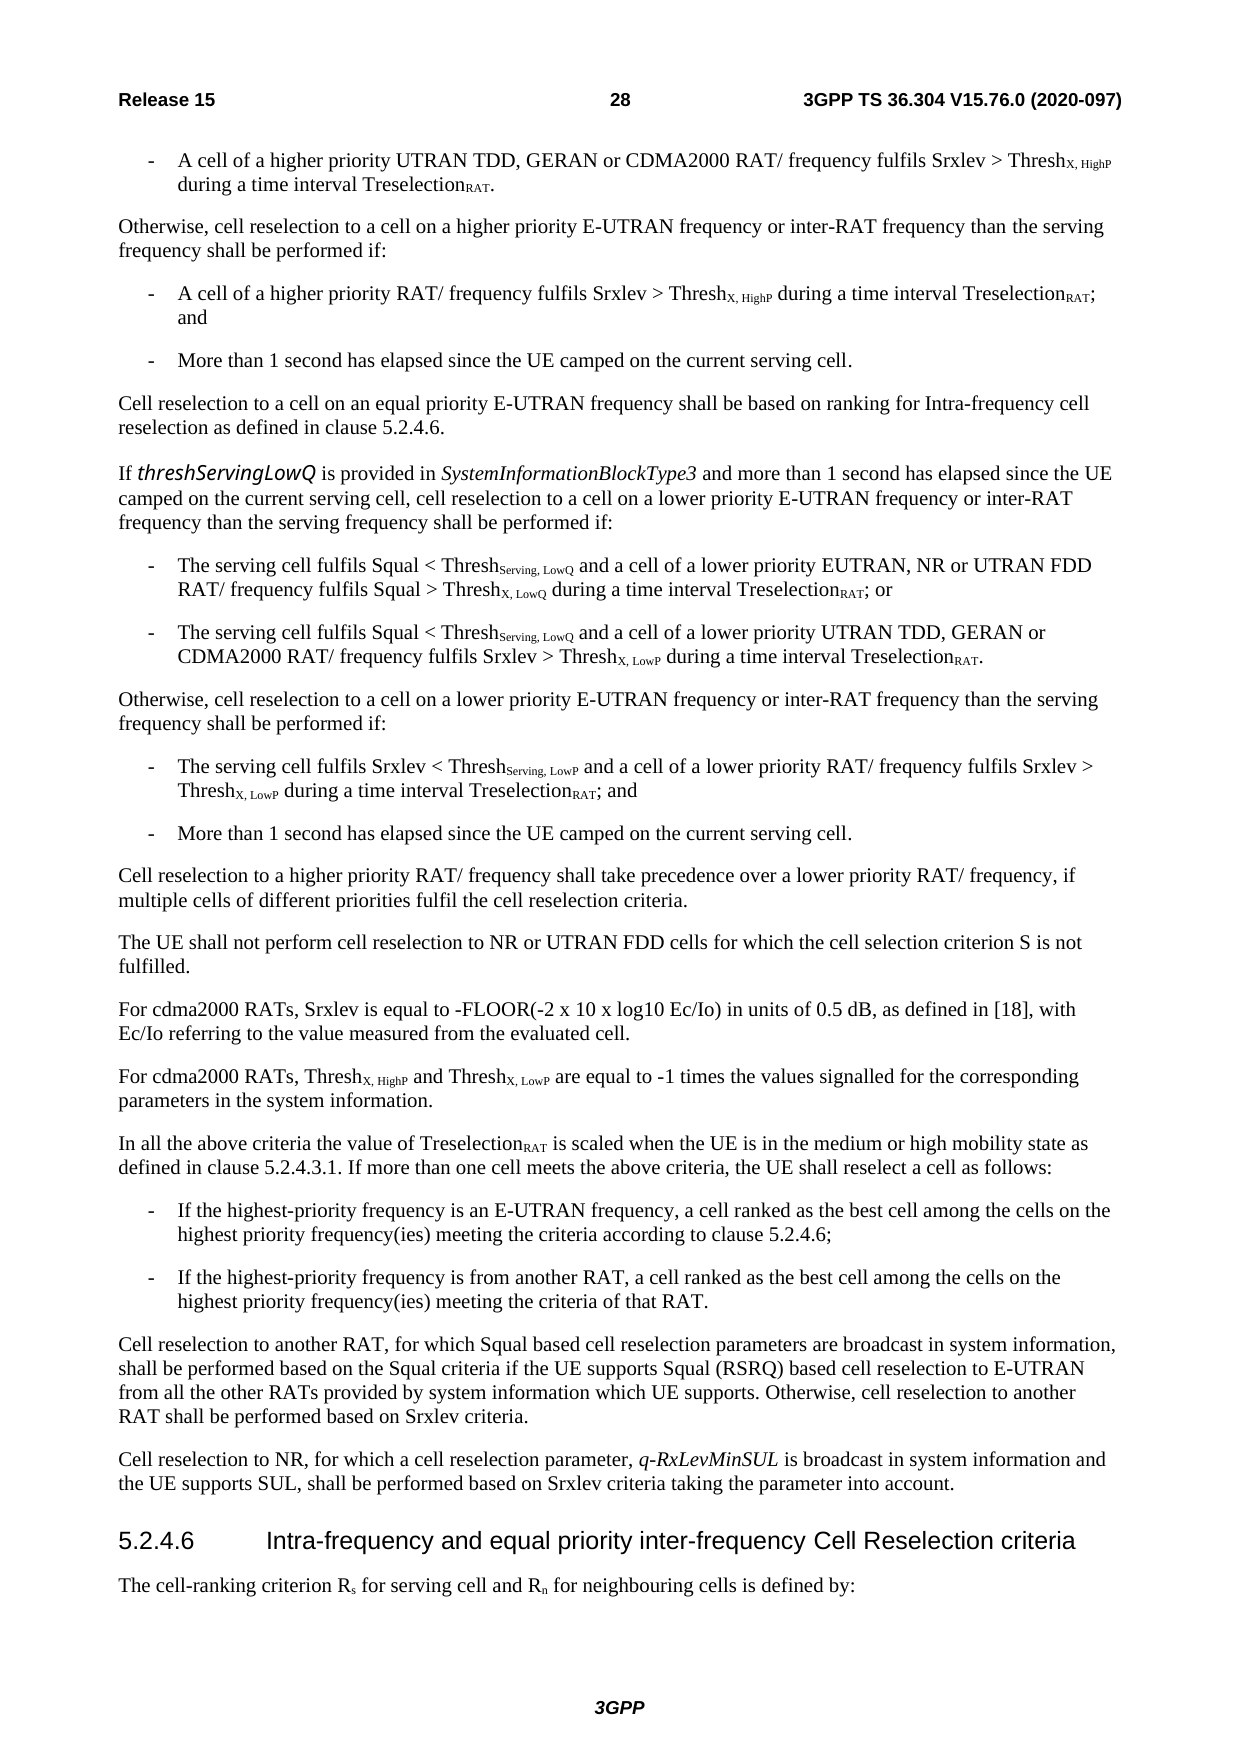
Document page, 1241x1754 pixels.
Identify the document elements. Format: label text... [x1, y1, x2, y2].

text - If the highest-priority frequency is from another RAT, a cell ranked as the best cell among the cells on the highest priority frequency(ies) meeting the criteria of that RAT. [148, 1265, 1122, 1313]
text - More than 1 second has elapsed since the UE camped on the current serving cell. [148, 348, 1122, 372]
text If threshServingLowQ is provided in SystemInformationBlockType3 and more than 1 second has elapsed since the UE camped on the current serving cell, cell reselection to a cell on a lower priority E-UTRAN frequency or inter-RAT frequency than the serving frequency shall be performed if: [118, 458, 1122, 534]
text - A cell of a higher priority RAT/ frequency fulfils Srxlev > ThreshX, HighP during a time interval TreselectionRAT; and [148, 281, 1122, 329]
text The UE shall not perform cell reselection to NR or UTRAN FDD cells for which the cell selection criterion S is not fulfilled. [118, 930, 1122, 978]
text For cdma2000 RATs, ThreshX, HighP and ThreshX, LowP are equal to -1 times the values signalled for the corresponding parameters in the system information. [118, 1064, 1122, 1112]
text Cell reselection to NR, for which a cell reselection parameter, q-RxLevMinSUL is broadcast in system information and the UE supports SUL, shall be performed based on Srxlev criteria taking the parameter into account. [118, 1447, 1122, 1495]
text - The serving cell fulfils Squal < ThreshServing, LowQ and a cell of a lower priority EUTRAN, NR or UTRAN FDD RAT/ frequency fulfils Squal > ThreshX, LowQ during a time interval TreselectionRAT; or [148, 553, 1122, 601]
text For cdma2000 RATs, Srxlev is equal to -FLOOR(-2 x 10 x log10 Ec/Io) in units of 0.5 dB, as defined in [18], with Ec/Io referring to the value measured from the evaluated cell. [118, 997, 1122, 1045]
text Otherwise, cell reselection to a cell on a lower priority E-UTRAN frequency or inter-RAT frequency than the serving frequency shall be performed if: [118, 687, 1122, 735]
text The cell-ranking criterion Rs for serving cell and Rn for neighbouring cells is defined by: [118, 1573, 1122, 1597]
text Cell reselection to a higher priority RAT/ frequency shall take precedence over a lower priority RAT/ frequency, if multiple cells of different priorities fulfil the cell reselection criteria. [118, 863, 1122, 912]
text - The serving cell fulfils Squal < ThreshServing, LowQ and a cell of a lower priority UTRAN TDD, GERAN or CDMA2000 RAT/ frequency fulfils Srxlev > ThreshX, LowP during a time interval TreselectionRAT. [148, 620, 1122, 668]
text - A cell of a higher priority UTRAN TDD, GERAN or CDMA2000 RAT/ frequency fulfils Srxlev > ThreshX, HighP during a time interval TreselectionRAT. [148, 147, 1122, 196]
text - More than 1 second has elapsed since the UE camped on the current serving cell. [148, 821, 1122, 845]
text Cell reselection to a cell on an equal priority E-UTRAN frequency shall be based on ranking for Intra-frequency cell reselection as defined in clause 5.2.4.6. [118, 391, 1122, 439]
text - If the highest-priority frequency is an E-UTRAN frequency, a cell ranked as the best cell among the cells on the highest priority frequency(ies) meeting the criteria according to clause 5.2.4.6; [148, 1198, 1122, 1246]
text - The serving cell fulfils Srxlev < ThreshServing, LowP and a cell of a lower priority RAT/ frequency fulfils Srxlev > ThreshX, LowP during a time interval TreselectionRAT; and [148, 754, 1122, 802]
text In all the above criteria the value of TreselectionRAT is scaled when the UE is in the medium or high mobility state as defined in clause 5.2.4.3.1. If more than one cell meets the above criteria, the UE shall reselect a cell as follows: [118, 1131, 1122, 1179]
text Cell reselection to another RAT, for which Squal based cell reselection parameters are broadcast in system information, shall be performed based on the Squal criteria if the UE supports Squal (RSRQ) based cell reselection to E-UTRAN from all the other RATs provided by system information which UE supports. Otherwise, cell reselection to another RAT shall be performed based on Srxlev criteria. [118, 1332, 1122, 1428]
subtitle 5.2.4.6 Intra-frequency and equal priority inter-frequency Cell Reselection criteria [118, 1526, 1122, 1555]
text Otherwise, cell reselection to a cell on a higher priority E-UTRAN frequency or inter-RAT frequency than the serving frequency shall be performed if: [118, 214, 1122, 262]
